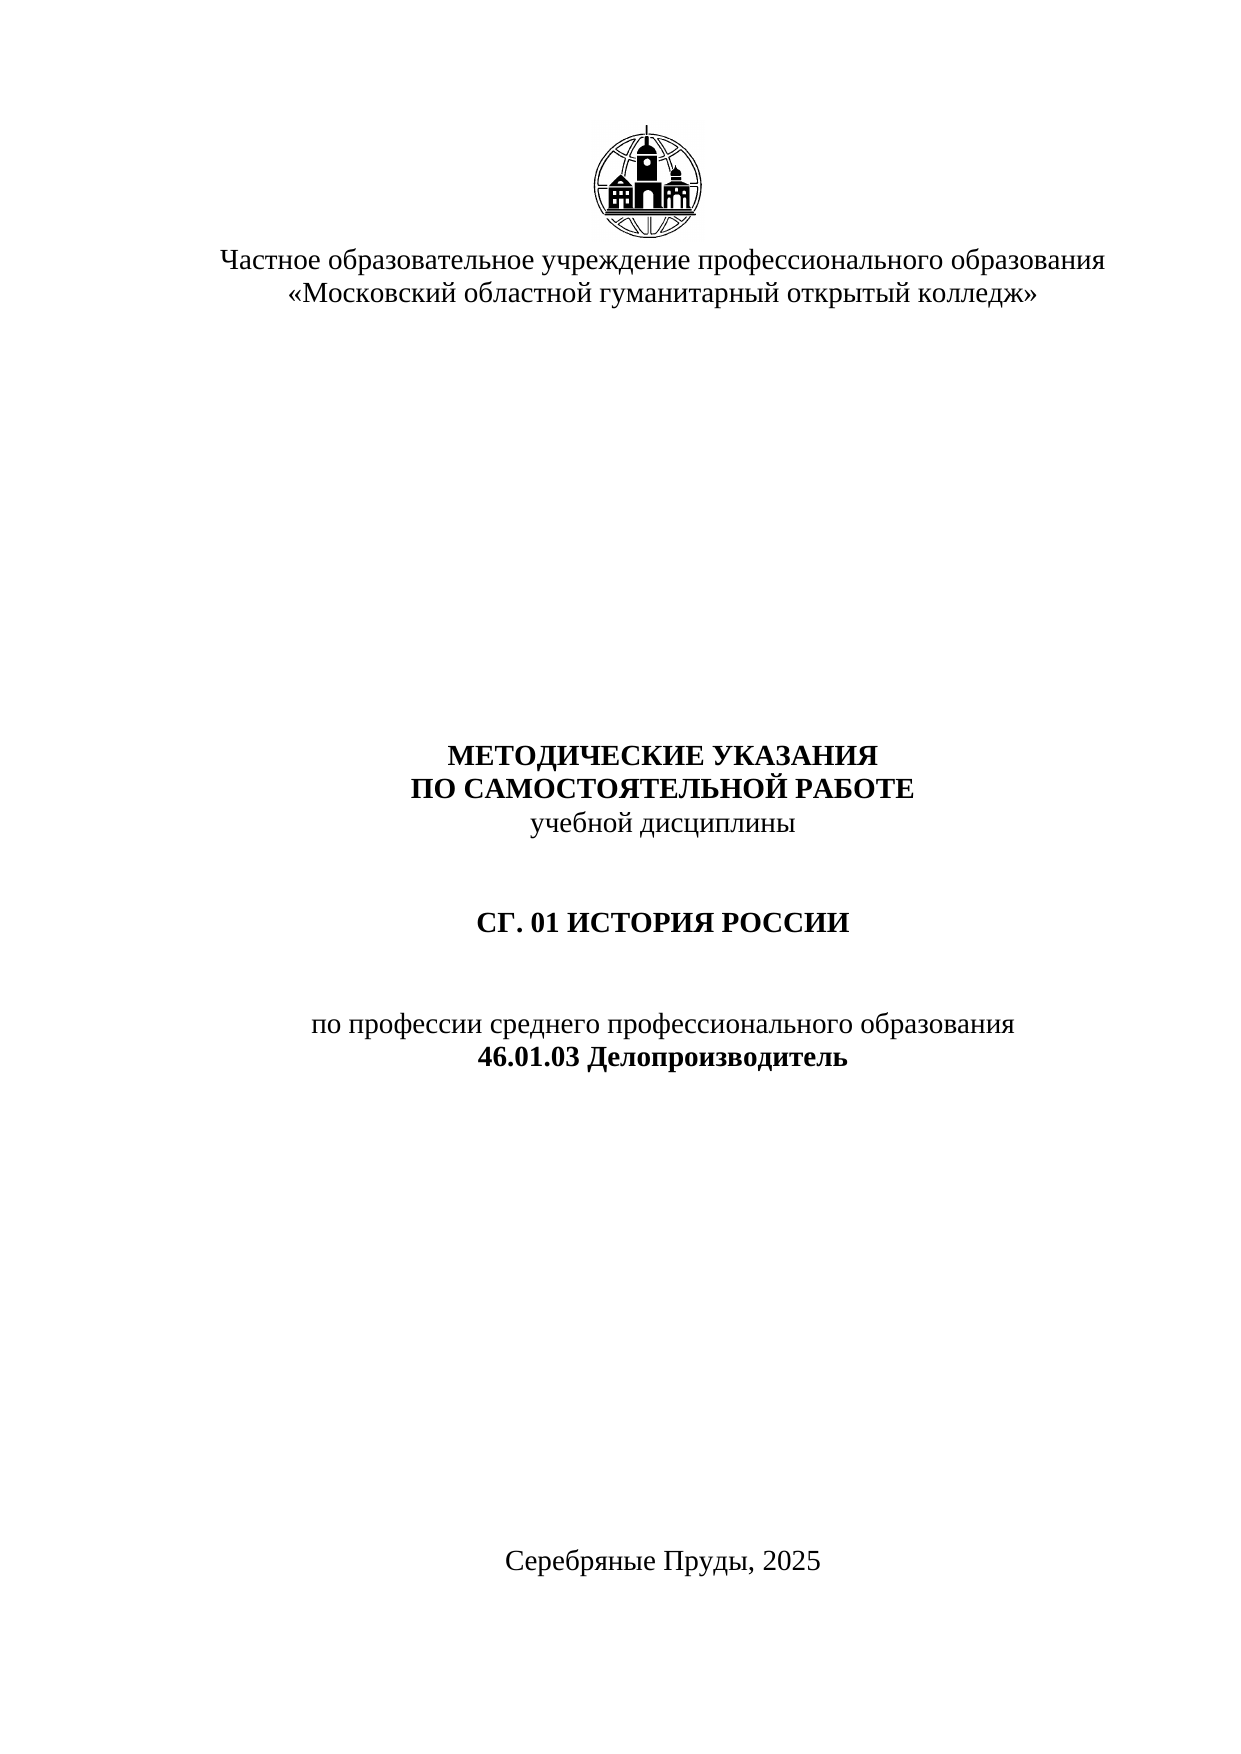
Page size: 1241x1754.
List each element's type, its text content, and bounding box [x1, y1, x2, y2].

text Серебряные Пруды, 2025 [162, 1543, 1163, 1576]
text «Московский областной гуманитарный открытый колледж» [162, 275, 1163, 309]
text по профессии среднего профессионального образования [162, 1006, 1163, 1039]
picture [591, 120, 705, 242]
text учебной дисциплины [162, 805, 1163, 838]
text СГ. 01 ИСТОРИЯ РОССИИ [162, 905, 1163, 939]
text МЕТОДИЧЕСКИЕ УКАЗАНИЯ [162, 738, 1163, 771]
text Частное образовательное учреждение профессионального образования [162, 242, 1163, 275]
text ПО САМОСТОЯТЕЛЬНОЙ РАБОТЕ [162, 771, 1163, 805]
text 46.01.03 Делопроизводитель [162, 1039, 1163, 1073]
